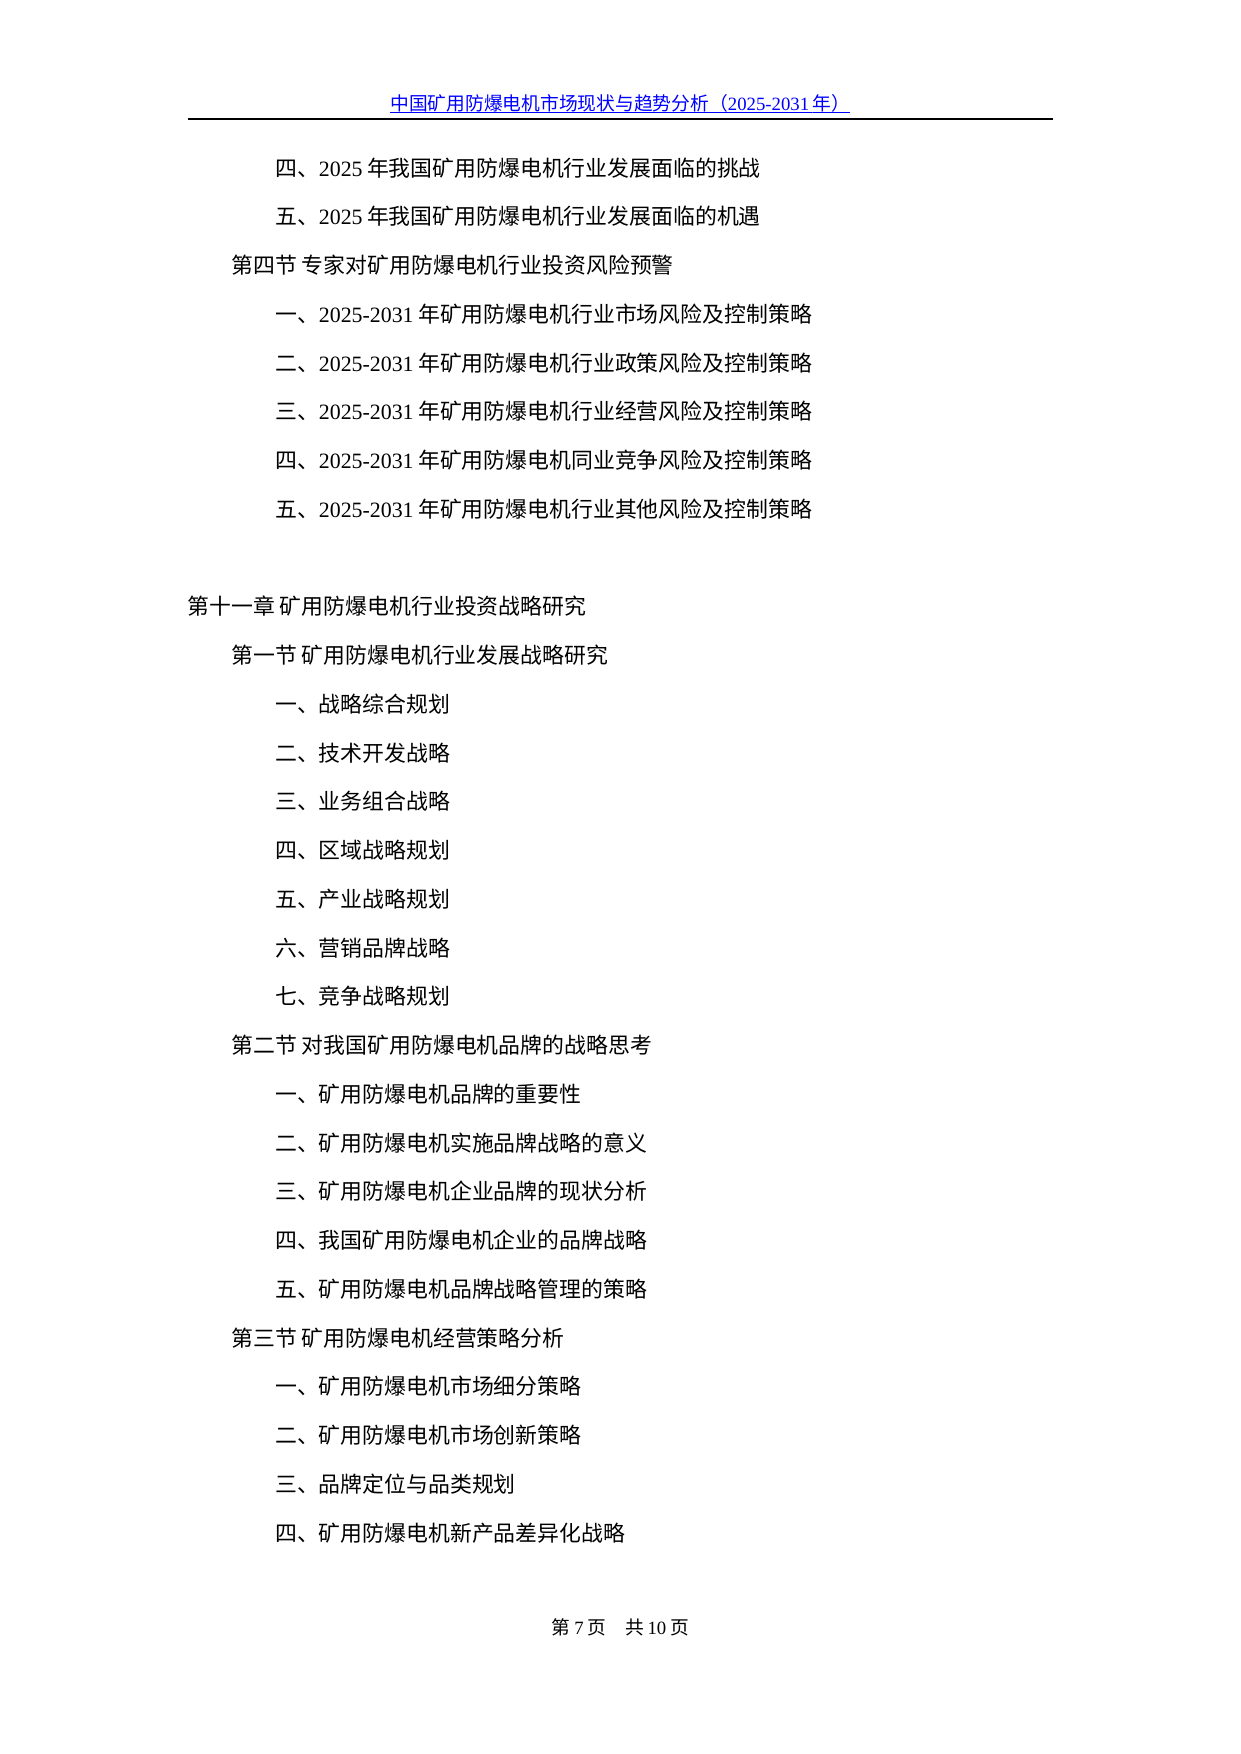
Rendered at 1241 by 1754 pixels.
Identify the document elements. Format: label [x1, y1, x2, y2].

text [187, 150, 1053, 1548]
